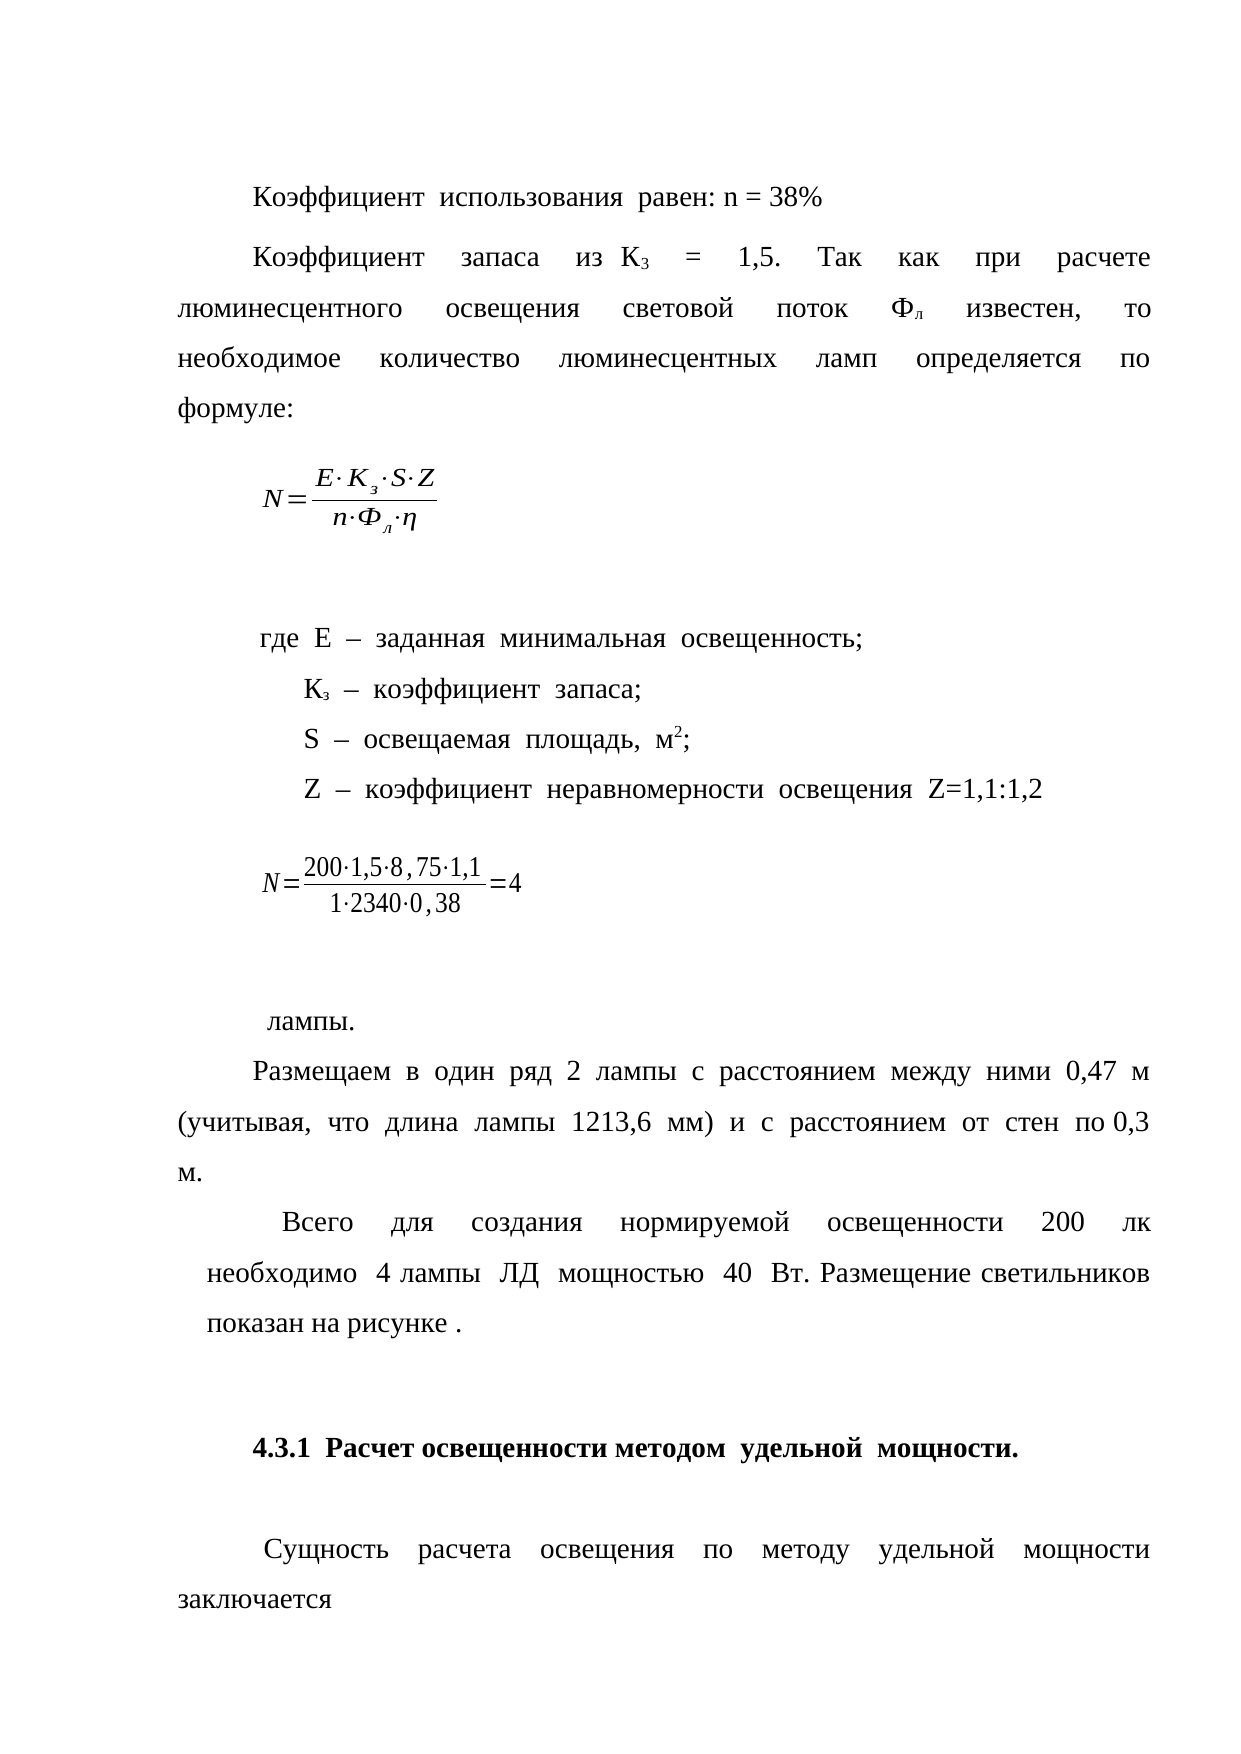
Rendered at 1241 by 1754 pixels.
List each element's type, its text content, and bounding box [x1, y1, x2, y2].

text S – освещаемая площадь, м2; [177, 721, 1152, 755]
text Сущность расчета освещения по методу удельной мощности заключается [177, 1531, 1152, 1615]
text Размещаем в один ряд 2 лампы с расстоянием между ними 0,47 м (учитывая, что длина лампы 1213,6 мм) и с расстоянием от стен по 0,3 м. [177, 1053, 1152, 1188]
text где Е – заданная минимальная освещенность; [177, 621, 1152, 654]
text Всего для создания нормируемой освещенности 200 лк необходимо 4 лампы ЛД мощностью 40 Вт. Размещение светильников показан на рисунке . [207, 1204, 1152, 1338]
text Кз – коэффициент запаса; [177, 671, 1152, 704]
text 4.3.1 Расчет освещенности методом удельной мощности. [177, 1431, 1152, 1464]
text лампы. [177, 1003, 1152, 1037]
text Коэффициент использования равен: n = 38% [177, 179, 1152, 212]
text Коэффициент запаса из К3 = 1,5. Так как при расчете люминесцентного освещения световой поток Фл известен, то необходимое количество люминесцентных ламп определяется по формуле: [177, 239, 1152, 424]
text Z – коэффициент неравномерности освещения Z=1,1:1,2 [177, 772, 1152, 805]
